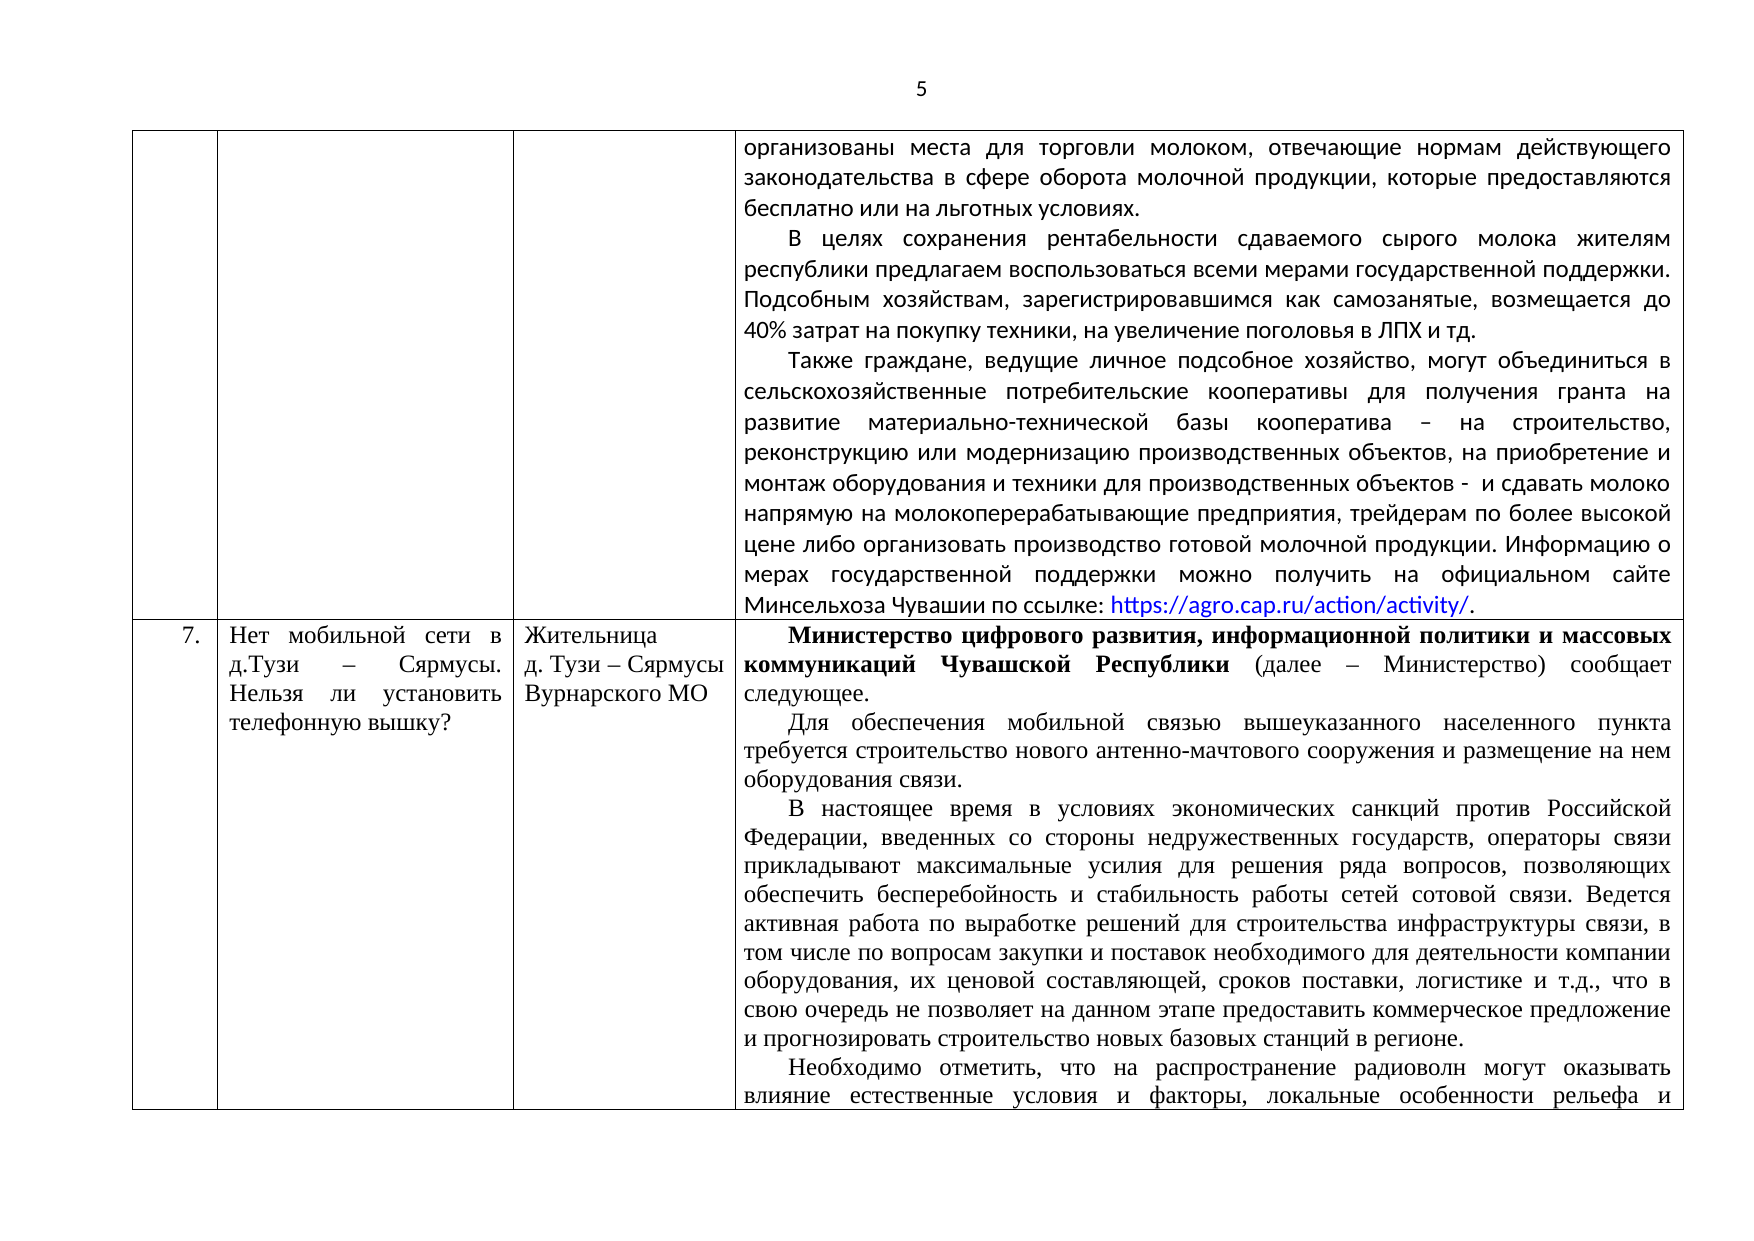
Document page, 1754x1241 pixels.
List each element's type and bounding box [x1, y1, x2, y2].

table_cell [514, 620, 735, 1109]
table_cell [133, 620, 217, 1109]
table_cell [133, 131, 217, 619]
table_cell [514, 131, 735, 619]
table_cell [736, 620, 1683, 1109]
table_cell [218, 131, 513, 619]
table_cell [736, 131, 1683, 619]
table_cell [218, 620, 513, 1109]
